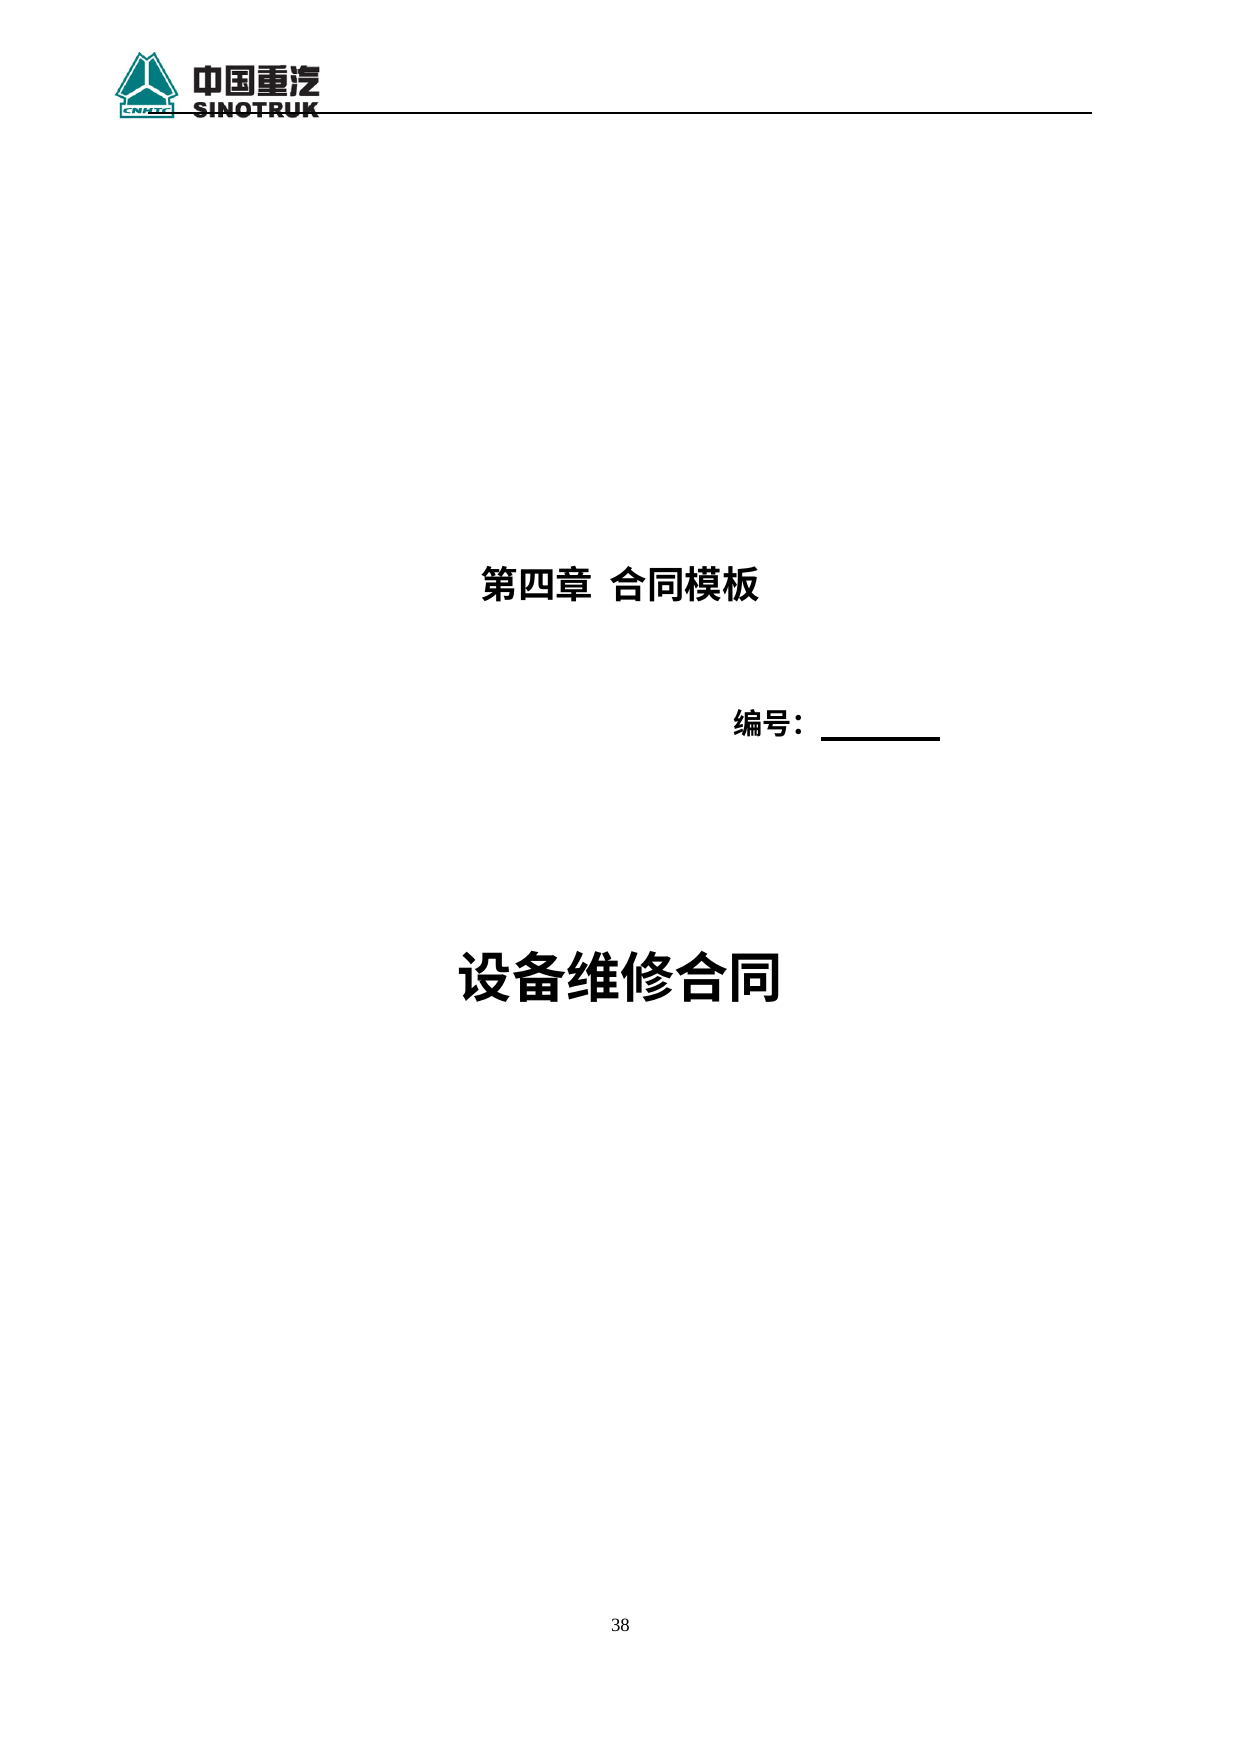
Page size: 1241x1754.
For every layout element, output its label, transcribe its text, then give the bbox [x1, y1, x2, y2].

text 设备维修合同 [148, 935, 1092, 1013]
picture [114, 52, 321, 119]
text 编号： [148, 701, 975, 743]
text 第四章 合同模板 [148, 549, 1092, 614]
